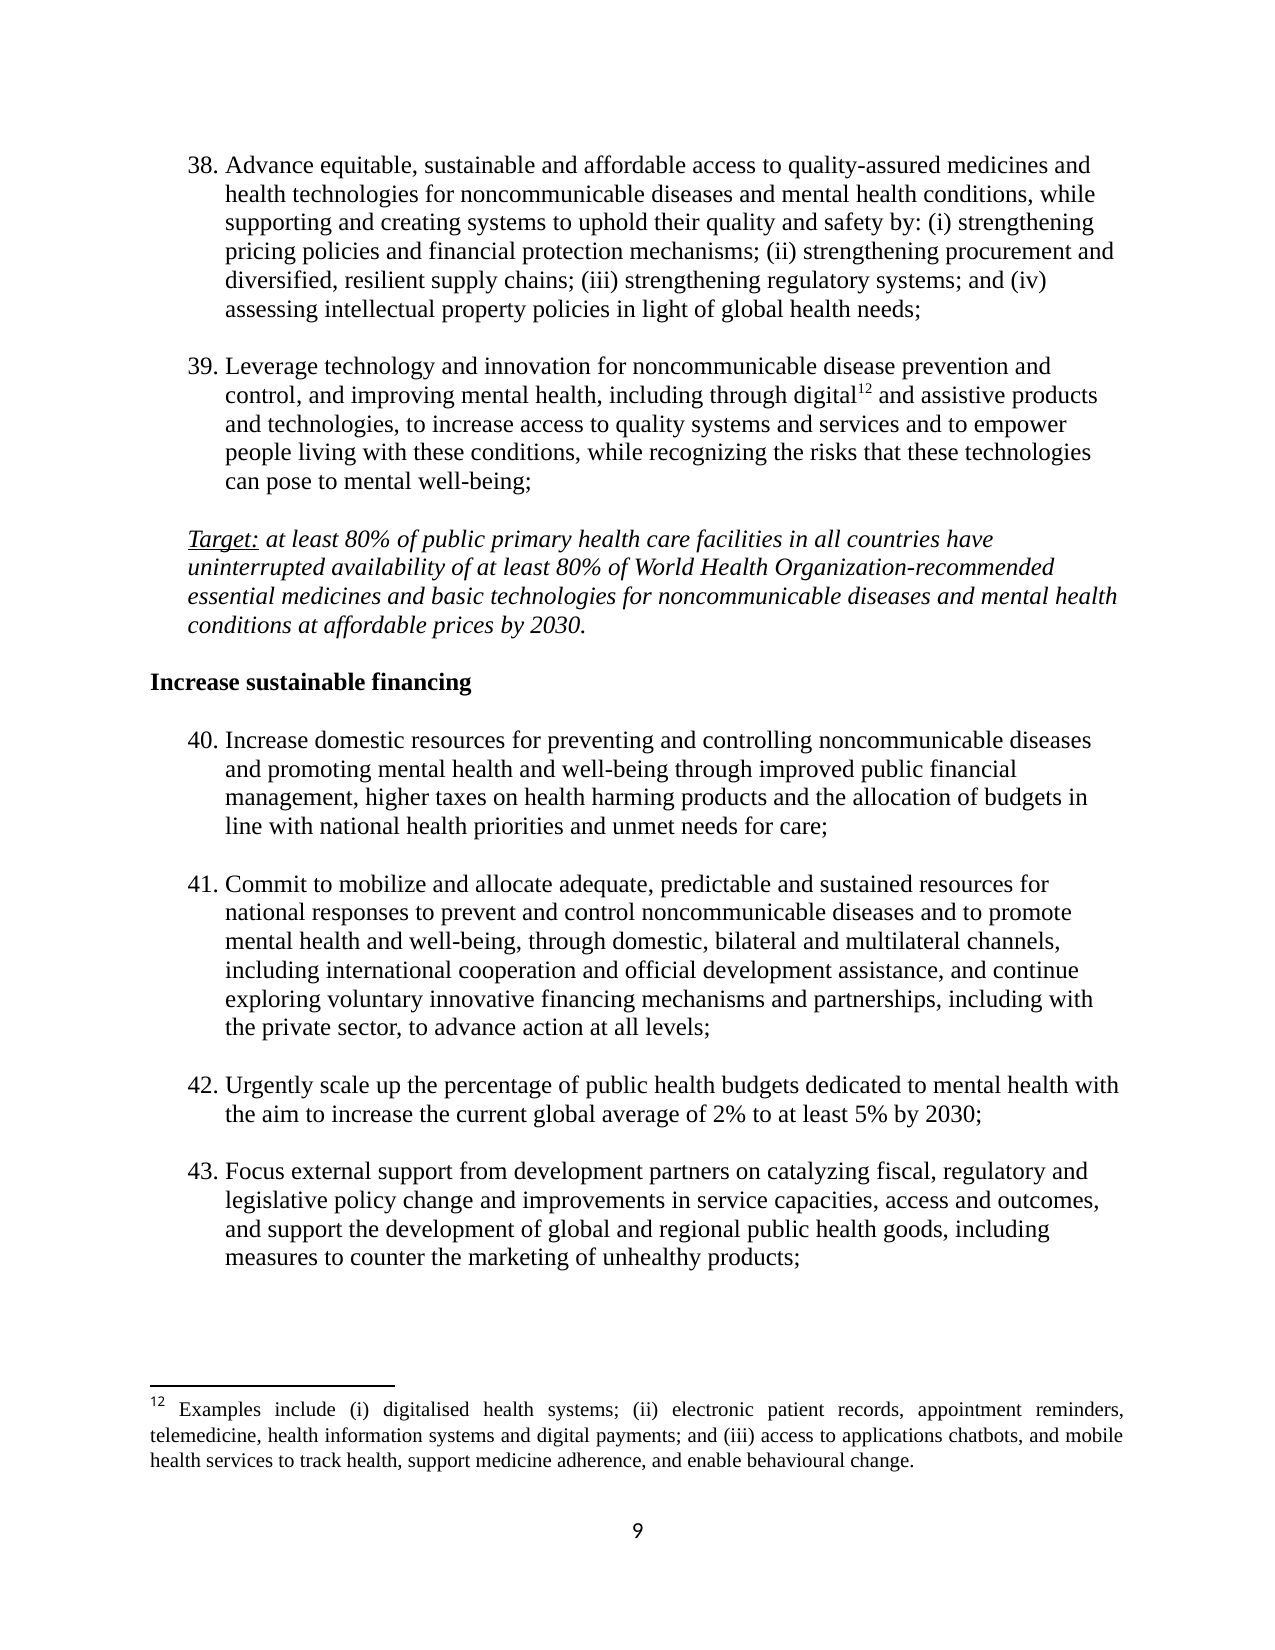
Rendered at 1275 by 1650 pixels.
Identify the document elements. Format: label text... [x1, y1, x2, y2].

list Leverage technology and innovation for noncommunicable disease prevention and control, and improving mental health, including through digital and assistive products and technologies, to increase access to quality systems and services and to empower people living with these conditions, while recognizing the risks that these technologies can pose to mental well-being; [187, 351, 1125, 495]
list Commit to mobilize and allocate adequate, predictable and sustained resources for national responses to prevent and control noncommunicable diseases and to promote mental health and well-being, through domestic, bilateral and multilateral channels, including international cooperation and official development assistance, and continue exploring voluntary innovative financing mechanisms and partnerships, including with the private sector, to advance action at all levels; [187, 869, 1125, 1041]
list Urgently scale up the percentage of public health budgets dedicated to mental health with the aim to increase the current global average of 2% to at least 5% by 2030; [187, 1070, 1125, 1127]
list Focus external support from development partners on catalyzing fiscal, regulatory and legislative policy change and improvements in service capacities, access and outcomes, and support the development of global and regional public health goods, including measures to counter the marketing of unhealthy products; [187, 1156, 1125, 1271]
text Target: at least 80% of public primary health care facilities in all countries have uninterrupted availability of at least 80% of World Health Organization-recommended essential medicines and basic technologies for noncommunicable diseases and mental health conditions at affordable prices by 2030. [187, 524, 1125, 639]
text Increase sustainable financing [150, 667, 1125, 696]
list Increase domestic resources for preventing and controlling noncommunicable diseases and promoting mental health and well-being through improved public financial management, higher taxes on health harming products and the allocation of budgets in line with national health priorities and unmet needs for care; [187, 725, 1125, 840]
list Advance equitable, sustainable and affordable access to quality-assured medicines and health technologies for noncommunicable diseases and mental health conditions, while supporting and creating systems to uphold their quality and safety by: (i) strengthening pricing policies and financial protection mechanisms; (ii) strengthening procurement and diversified, resilient supply chains; (iii) strengthening regulatory systems; and (iv) assessing intellectual property policies in light of global health needs; [187, 150, 1125, 322]
